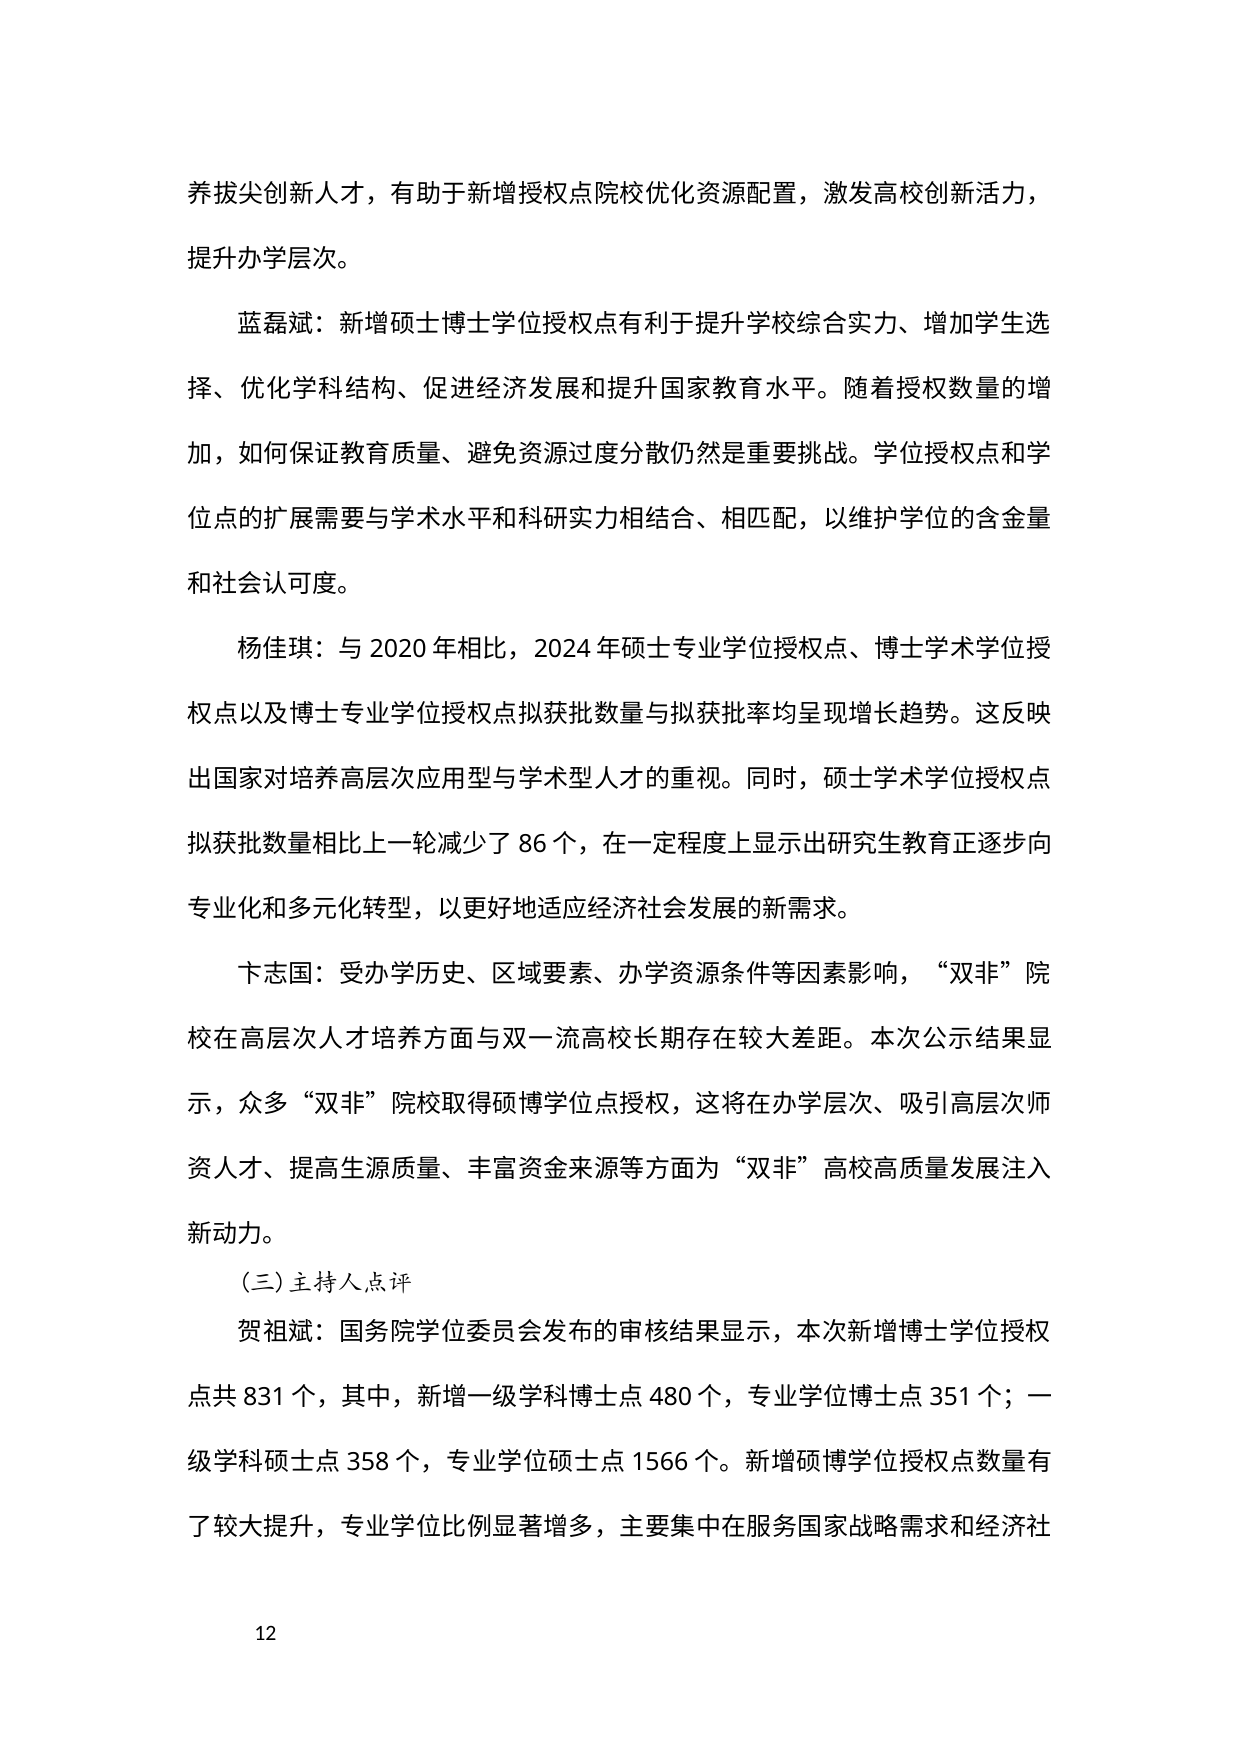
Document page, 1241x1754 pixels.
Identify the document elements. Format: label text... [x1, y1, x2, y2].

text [187, 159, 1053, 289]
text 蓝磊斌：新增硕士博士学位授权点有利于提升学校综合实力、增加学生选择、优化学科结构、促进经济发展和提升国家教育水平。随着授权数量的增加，如何保证教育质量、避免资源过度分散仍然是重要挑战。学位授权点和学位点的扩展需要与学术水平和科研实力相结合、相匹配，以维护学位的含金量和社会认可度。 [187, 289, 1053, 614]
text 杨佳琪：与2020年相比，2024年硕士专业学位授权点、博士学术学位授权点以及博士专业学位授权点拟获批数量与拟获批率均呈现增长趋势。这反映出国家对培养高层次应用型与学术型人才的重视。同时，硕士学术学位授权点拟获批数量相比上一轮减少了86个，在一定程度上显示出研究生教育正逐步向专业化和多元化转型，以更好地适应经济社会发展的新需求。 [187, 614, 1053, 939]
text (三)主持人点评 [187, 1264, 1053, 1297]
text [187, 1297, 1053, 1557]
text 卞志国：受办学历史、区域要素、办学资源条件等因素影响，“双非”院校在高层次人才培养方面与双一流高校长期存在较大差距。本次公示结果显示，众多“双非”院校取得硕博学位点授权，这将在办学层次、吸引高层次师资人才、提高生源质量、丰富资金来源等方面为“双非”高校高质量发展注入新动力。 [187, 939, 1053, 1264]
